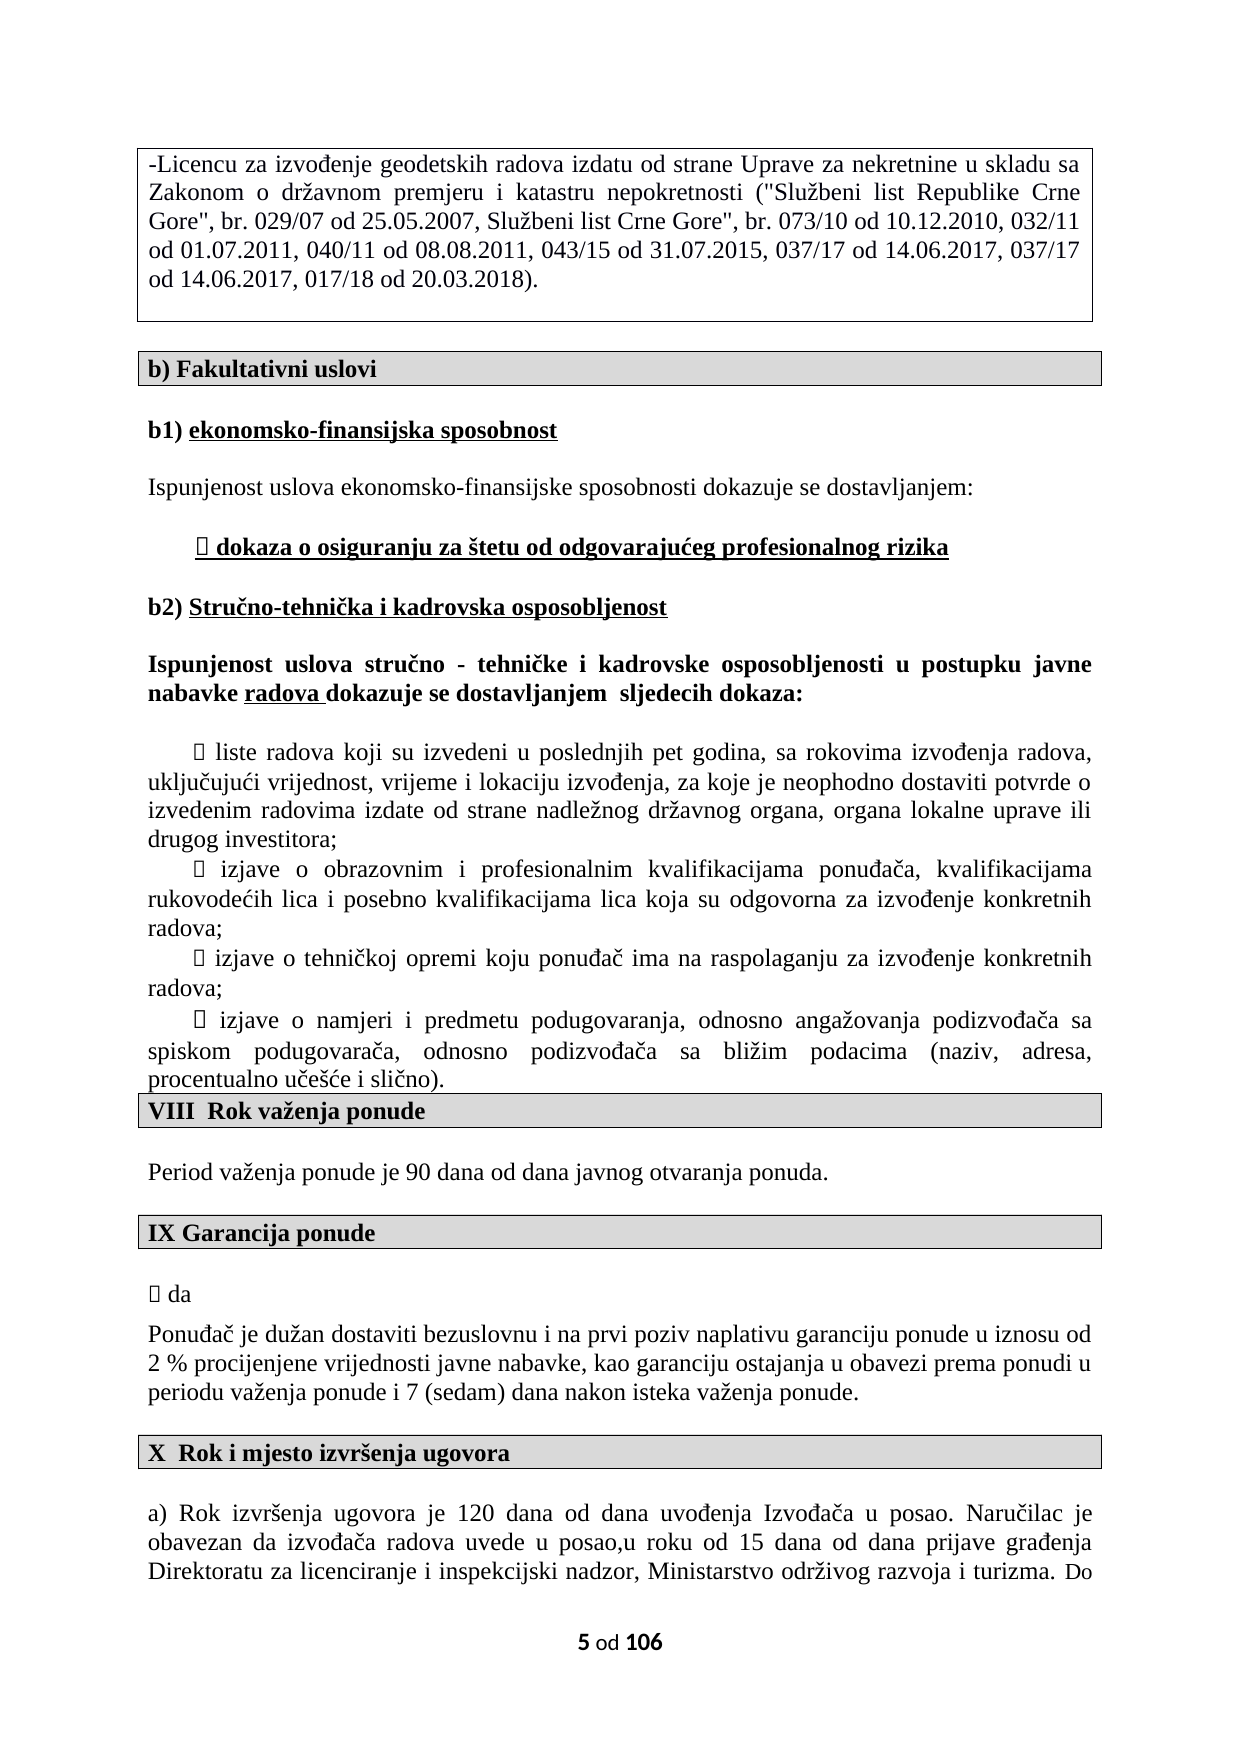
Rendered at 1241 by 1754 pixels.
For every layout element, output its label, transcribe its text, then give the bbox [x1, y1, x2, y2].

text  da [148, 1278, 1093, 1309]
text b1) ekonomsko-finansijska sposobnost [148, 415, 1093, 443]
text  izjave o tehničkoj opremi koju ponuđač ima na raspolaganju za izvođenje konkretnih radova; [148, 942, 1093, 1002]
text IX Garancija ponude [139, 1216, 1101, 1248]
text VIII Rok važenja ponude [139, 1094, 1101, 1127]
text  izjave o obrazovnim i profesionalnim kvalifikacijama ponuđača, kvalifikacijama rukovodećih lica i posebno kvalifikacijama lica koja su odgovorna za izvođenje konkretnih radova; [148, 853, 1093, 942]
text  dokaza o osiguranju za štetu od odgovarajućeg profesionalnog rizika [194, 529, 1093, 563]
text  izjave o namjeri i predmetu podugovaranja, odnosno angažovanja podizvođača sa spiskom podugovarača, odnosno podizvođača sa bližim podacima (naziv, adresa, procentualno učešće i slično). [148, 1002, 1093, 1093]
text b2) Stručno-tehnička i kadrovska osposobljenost [148, 592, 1093, 621]
text Ponuđač je dužan dostaviti bezuslovnu i na prvi poziv naplativu garanciju ponude u iznosu od 2 % procijenjene vrijednosti javne nabavke, kao garanciju ostajanja u obavezi prema ponudi u periodu važenja ponude i 7 (sedam) dana nakon isteka važenja ponude. [148, 1319, 1093, 1406]
text Ispunjenost uslova ekonomsko-finansijske sposobnosti dokazuje se dostavljanjem: [148, 472, 1093, 501]
text Period važenja ponude je 90 dana od dana javnog otvaranja ponuda. [148, 1157, 1093, 1186]
text X Rok i mjesto izvršenja ugovora [139, 1436, 1101, 1468]
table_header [138, 149, 1092, 321]
text Ispunjenost uslova stručno - tehničke i kadrovske osposobljenosti u postupku javne nabavke radova dokazuje se dostavljanjem sljedecih dokaza: [148, 649, 1093, 707]
text b) Fakultativni uslovi [139, 352, 1101, 385]
text  liste radova koji su izvedeni u poslednjih pet godina, sa rokovima izvođenja radova, uključujući vrijednost, vrijeme i lokaciju izvođenja, za koje je neophodno dostaviti potvrde o izvedenim radovima izdate od strane nadležnog državnog organa, organa lokalne uprave ili drugog investitora; [148, 736, 1093, 853]
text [148, 1498, 1093, 1584]
